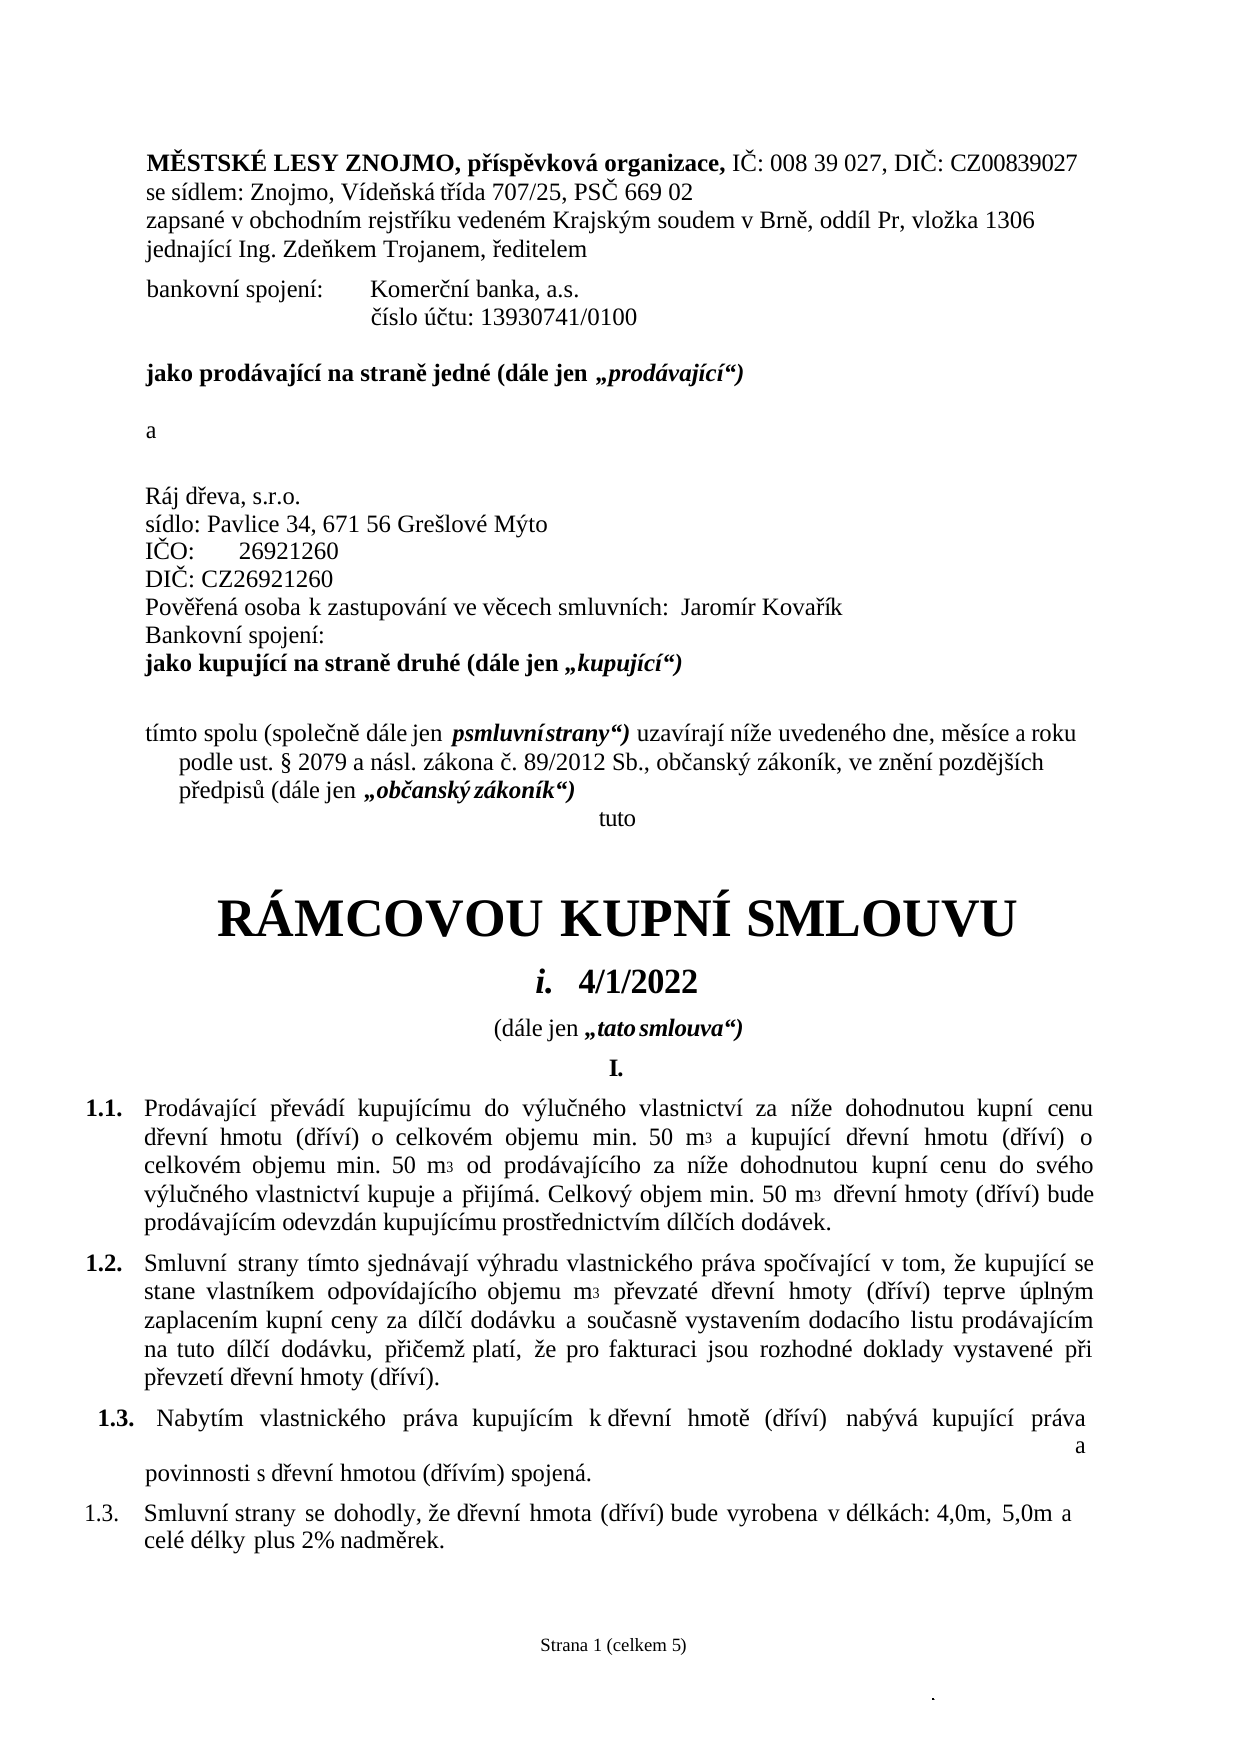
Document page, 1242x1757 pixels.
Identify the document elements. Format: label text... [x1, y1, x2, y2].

text sídlo: Pavlice 34, 671 56 Grešlové Mýto [145, 510, 1189, 538]
text číslo účtu: 13930741/0100 [371, 303, 1189, 331]
text 1.3. Nabytím vlastnického práva kupujícím k dřevní hmotě (dříví) nabývá kupující práva a [77, 1404, 1085, 1459]
text MĚSTSKÉ LESY ZNOJMO, příspěvková organizace, IČ: 008 39 027, DIČ: CZ00839027 se sídlem: Znojmo, Vídeňská třída 707/25, PSČ 669 02 [146, 149, 1090, 206]
text jako prodávající na straně jedné (dále jen „prodávající“) [146, 360, 1189, 387]
text celé délky plus 2% nadměrek. [144, 1527, 1189, 1554]
text 1.2. Smluvní strany tímto sjednávají výhradu vlastnického práva spočívající v tom, že kupující se stane vlastníkem odpovídajícího objemu m3 převzaté dřevní hmoty (dříví) teprve úplným zaplacením kupní ceny za dílčí dodávku a současně vystavením dodacího listu prodávajícím na tuto dílčí dodávku, přičemž platí, že pro fakturaci jsou rozhodné doklady vystavené při převzetí dřevní hmoty (dříví). [85, 1248, 1094, 1391]
text tímto spolu (společně dále jen psmluvní strany“) uzavírají níže uvedeného dne, měsíce a roku podle ust. § 2079 a násl. zákona č. 89/2012 Sb., občanský zákoník, ve znění pozdějších předpisů (dále jen „občanský zákoník“) [145, 719, 1094, 804]
text a [146, 417, 1189, 444]
text tuto [586, 804, 636, 832]
text i. 4/1/2022 [520, 963, 698, 1002]
text 1.1. Prodávající převádí kupujícímu do výlučného vlastnictví za níže dohodnutou kupní cenu dřevní hmotu (dříví) o celkovém objemu min. 50 m3 a kupující dřevní hmotu (dříví) o celkovém objemu min. 50 m3 od prodávajícího za níže dohodnutou kupní cenu do svého výlučného vlastnictví kupuje a přijímá. Celkový objem min. 50 m3 dřevní hmoty (dříví) bude prodávajícím odevzdán kupujícímu prostřednictvím dílčích dodávek. [85, 1094, 1094, 1237]
text RÁMCOVOU KUPNÍ SMLOUVU [201, 888, 1018, 948]
text jako kupující na straně druhé (dále jen „kupující“) [144, 650, 1189, 677]
text IČO: 26921260 [145, 538, 1189, 565]
picture [0, 693, 1241, 1757]
text (dále jen „tato smlouva“) [478, 1014, 743, 1042]
text zapsané v obchodním rejstříku vedeném Krajským soudem v Brně, oddíl Pr, vložka 1306 jednající Ing. Zdeňkem Trojanem, ředitelem [146, 206, 1090, 263]
text Ráj dřeva, s.r.o. [145, 482, 1189, 510]
text Pověřená osoba k zastupování ve věcech smluvních: Jaromír Kovařík Bankovní spojení: [145, 593, 856, 650]
text bankovní spojení: Komerční banka, a.s. [146, 275, 1189, 303]
text 1.3. Smluvní strany se dohodly, že dřevní hmota (dříví) bude vyrobena v délkách: 4,0m, 5,0m a [84, 1499, 1189, 1527]
text povinnosti s dřevní hmotou (dřívím) spojená. [145, 1459, 1189, 1487]
text DIČ: CZ26921260 [145, 565, 1189, 593]
text Strana 1 (celkem 5) [540, 1635, 1189, 1656]
text I. [597, 1054, 623, 1082]
